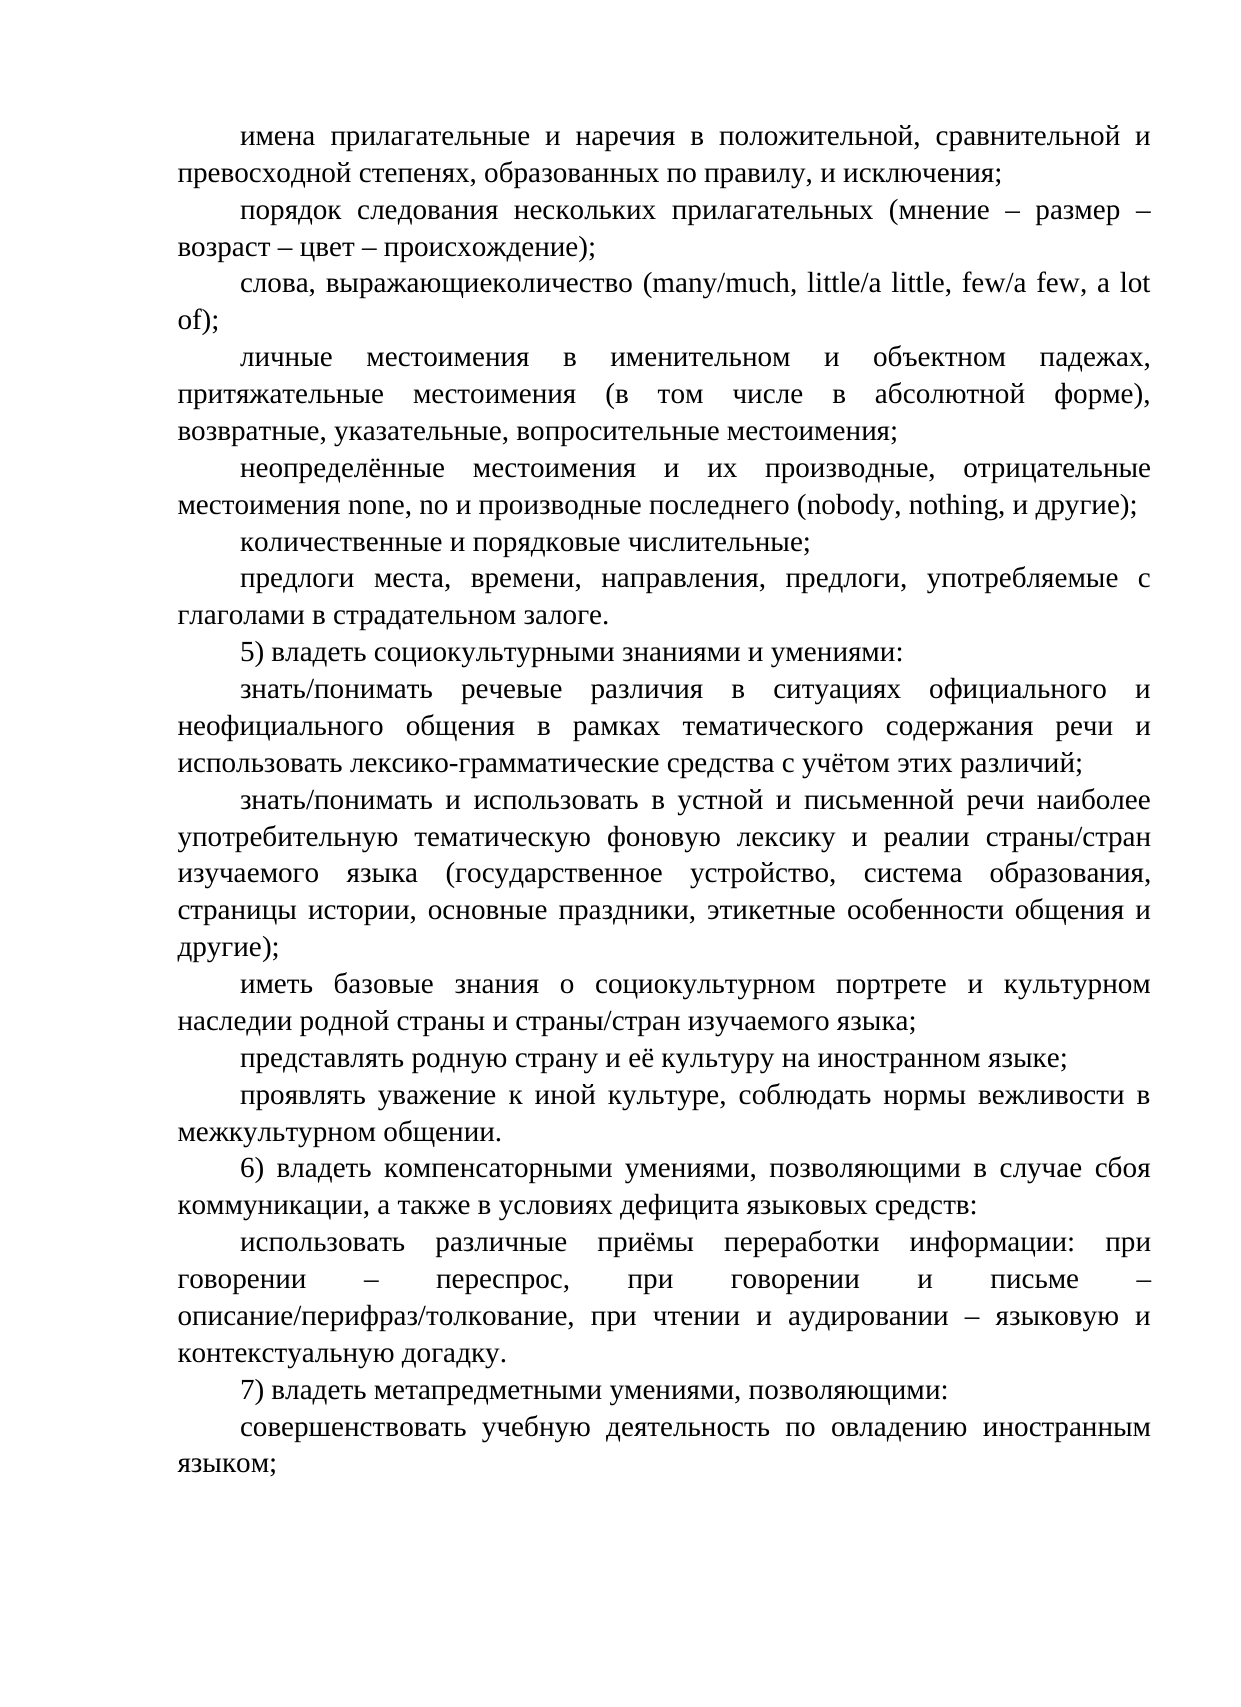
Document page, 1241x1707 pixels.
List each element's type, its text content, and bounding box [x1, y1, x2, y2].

text слова, выражающиеколичество (many/much, little/a little, few/a few, a lot of); [177, 266, 1152, 336]
text 5) владеть социокультурными знаниями и умениями: [177, 634, 1152, 668]
text предлоги места, времени, направления, предлоги, употребляемые с глаголами в страдательном залоге. [177, 561, 1152, 631]
text иметь базовые знания о социокультурном портрете и культурном наследии родной страны и страны/стран изучаемого языка; [177, 966, 1152, 1037]
text использовать различные приёмы переработки информации: при говорении – переспрос, при говорении и письме – описание/перифраз/толкование, при чтении и аудировании – языковую и контекстуальную догадку. [177, 1224, 1152, 1368]
text 6) владеть компенсаторными умениями, позволяющими в случае сбоя коммуникации, а также в условиях дефицита языковых средств: [177, 1151, 1152, 1221]
text неопределённые местоимения и их производные, отрицательные местоимения none, no и производные последнего (nobody, nothing, и другие); [177, 450, 1152, 520]
text проявлять уважение к иной культуре, соблюдать нормы вежливости в межкультурном общении. [177, 1077, 1152, 1147]
text 7) владеть метапредметными умениями, позволяющими: [177, 1372, 1152, 1405]
text совершенствовать учебную деятельность по овладению иностранным языком; [177, 1409, 1152, 1479]
text представлять родную страну и её культуру на иностранном языке; [177, 1040, 1152, 1073]
text знать/понимать и использовать в устной и письменной речи наиболее употребительную тематическую фоновую лексику и реалии страны/стран изучаемого языка (государственное устройство, система образования, страницы истории, основные праздники, этикетные особенности общения и другие); [177, 782, 1152, 963]
text имена прилагательные и наречия в положительной, сравнительной и превосходной степенях, образованных по правилу, и исключения; [177, 118, 1152, 188]
text порядок следования нескольких прилагательных (мнение – размер – возраст – цвет – происхождение); [177, 192, 1152, 262]
text личные местоимения в именительном и объектном падежах, притяжательные местоимения (в том числе в абсолютной форме), возвратные, указательные, вопросительные местоимения; [177, 339, 1152, 447]
text знать/понимать речевые различия в ситуациях официального и неофициального общения в рамках тематического содержания речи и использовать лексико-грамматические средства с учётом этих различий; [177, 671, 1152, 778]
text количественные и порядковые числительные; [177, 524, 1152, 557]
